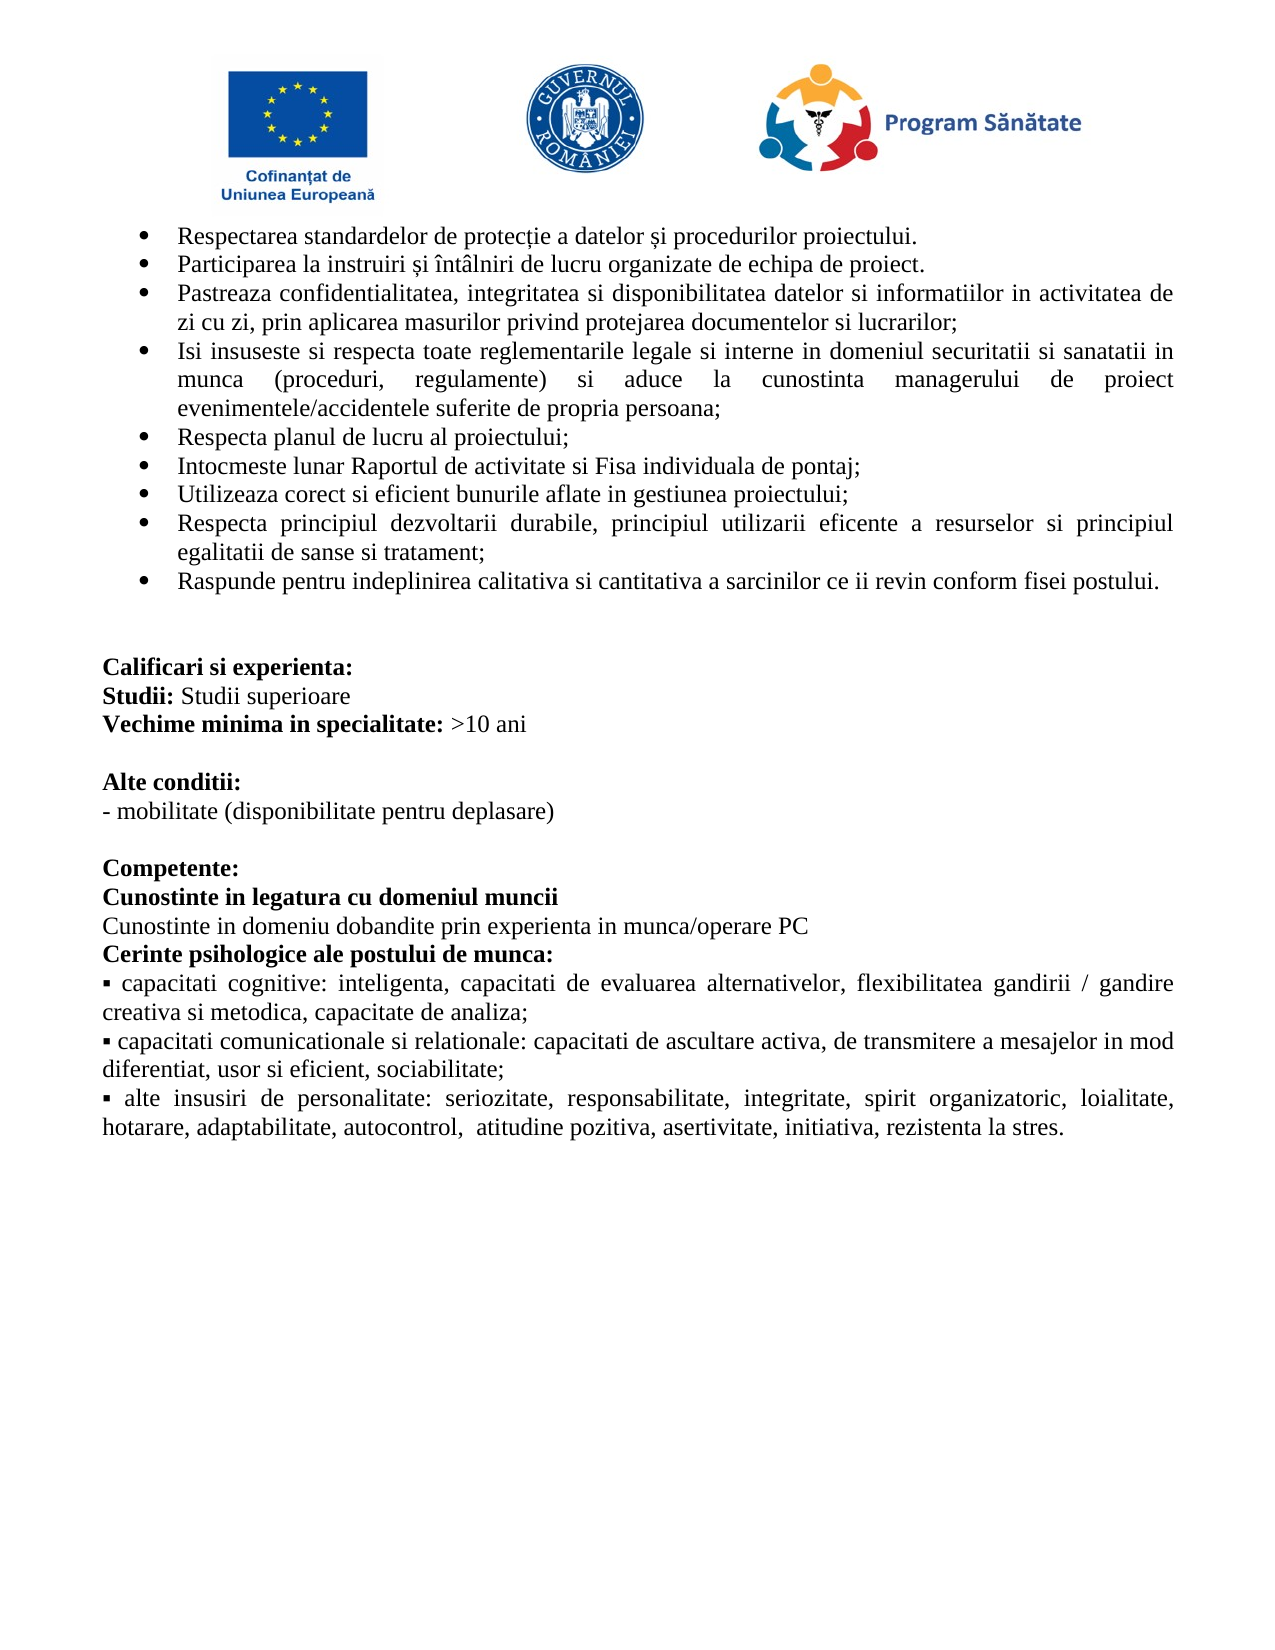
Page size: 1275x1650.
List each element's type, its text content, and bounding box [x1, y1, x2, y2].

list Respecta planul de lucru al proiectului; [139, 422, 1175, 451]
text Cerinte psihologice ale postului de munca: [102, 939, 1175, 968]
list Pastreaza confidentialitatea, integritatea si disponibilitatea datelor si informatiilor in activitatea de zi cu zi, prin aplicarea masurilor privind protejarea documentelor si lucrarilor; [139, 278, 1175, 336]
list Isi insuseste si respecta toate reglementarile legale si interne in domeniul securitatii si sanatatii in munca (proceduri, regulamente) si aduce la cunostinta managerului de proiect evenimentele/accidentele suferite de propria persoana; [139, 336, 1175, 422]
text Cunostinte in legatura cu domeniul muncii [102, 882, 1175, 911]
list Intocmeste lunar Raportul de activitate si Fisa individuala de pontaj; [139, 451, 1175, 479]
text - mobilitate (disponibilitate pentru deplasare) [102, 796, 1175, 824]
list Utilizeaza corect si eficient bunurile aflate in gestiunea proiectului; [139, 479, 1175, 508]
text Competente: [102, 853, 1175, 882]
text Calificari si experienta: [102, 652, 1175, 681]
text Studii: Studii superioare [102, 681, 1175, 709]
text ▪ capacitati comunicationale si relationale: capacitati de ascultare activa, de transmitere a mesajelor in mod diferentiat, usor si eficient, sociabilitate; [102, 1026, 1175, 1083]
text Alte conditii: [102, 767, 1175, 796]
text Cunostinte in domeniu dobandite prin experienta in munca/operare PC [102, 911, 1175, 939]
text ▪ capacitati cognitive: inteligenta, capacitati de evaluarea alternativelor, flexibilitatea gandirii / gandire creativa si metodica, capacitate de analiza; [102, 968, 1175, 1026]
text ▪ alte insusiri de personalitate: seriozitate, responsabilitate, integritate, spirit organizatoric, loialitate, hotarare, adaptabilitate, autocontrol, atitudine pozitiva, asertivitate, initiativa, rezistenta la stres. [102, 1083, 1175, 1141]
list Respecta principiul dezvoltarii durabile, principiul utilizarii eficente a resurselor si principiul egalitatii de sanse si tratament; [139, 508, 1175, 566]
text Vechime minima in specialitate: >10 ani [102, 709, 1175, 738]
list Participarea la instruiri și întâlniri de lucru organizate de echipa de proiect. [139, 249, 1175, 278]
list Respectarea standardelor de protecție a datelor și procedurilor proiectului. [139, 221, 1175, 249]
list Raspunde pentru indeplinirea calitativa si cantitativa a sarcinilor ce ii revin conform fisei postului. [139, 566, 1175, 594]
picture [102, 41, 1169, 217]
